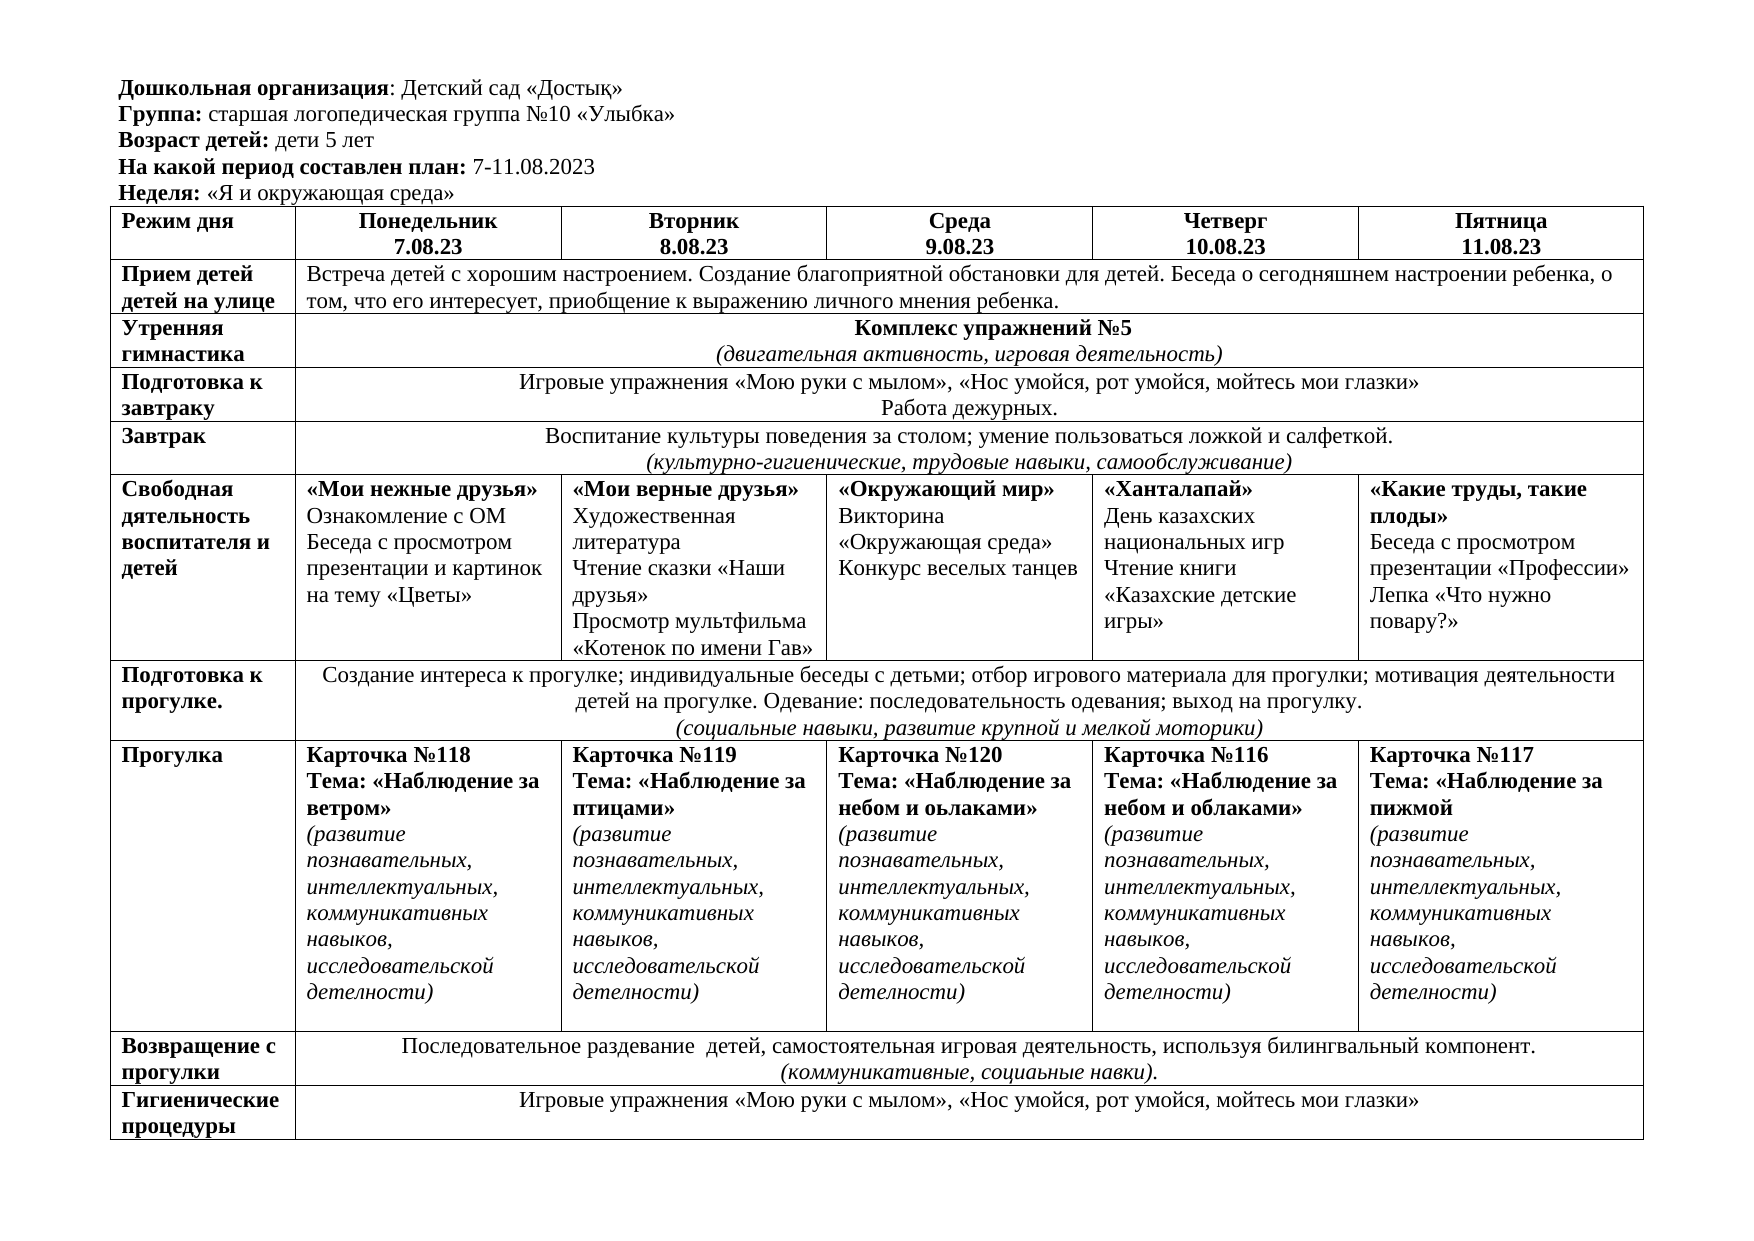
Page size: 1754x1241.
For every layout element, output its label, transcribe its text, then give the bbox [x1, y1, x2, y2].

table_header Пятница 11.08.23 [1359, 207, 1643, 259]
text На какой период составлен план: 7-11.08.2023 [118, 153, 1636, 179]
table_cell Возвращение с прогулки [111, 1032, 295, 1085]
table_cell «Мои нежные друзья» Ознакомление с ОМ Беседа с просмотром презентации и картинок на тему «Цветы» [296, 475, 561, 660]
text Возраст детей: дети 5 лет [118, 127, 1636, 153]
table_cell Карточка №118 Тема: «Наблюдение за ветром» (развитие познавательных, интеллектуальных, коммуникативных навыков, исследовательской детелности) [296, 741, 561, 1031]
table_cell Создание интереса к прогулке; индивидуальные беседы с детьми; отбор игрового материала для прогулки; мотивация деятельности детей на прогулке. Одевание: последовательность одевания; выход на прогулку. (социальные навыки, развитие крупной и мелкой моторики) [296, 661, 1643, 740]
table_cell «Мои верные друзья» Художественная литература Чтение сказки «Наши друзья» Просмотр мультфильма «Котенок по имени Гав» [562, 475, 826, 660]
text Дошкольная организация: Детский сад «Достық» [118, 74, 1636, 100]
table_cell «Окружающий мир» Викторина «Окружающая среда» Конкурс веселых танцев [827, 475, 1092, 660]
table_cell Гигиенические процедуры [111, 1086, 295, 1138]
text Группа: старшая логопедическая группа №10 «Улыбка» [118, 100, 1636, 127]
table_cell Свободная дятельность воспитателя и детей [111, 475, 295, 660]
table_cell Карточка №116 Тема: «Наблюдение за небом и облаками» (развитие познавательных, интеллектуальных, коммуникативных навыков, исследовательской детелности) [1093, 741, 1358, 1031]
table_cell Утренняя гимнастика [111, 314, 295, 367]
table_cell Завтрак [111, 422, 295, 474]
table_cell Прием детей детей на улице [111, 260, 295, 313]
table_cell Встреча детей с хорошим настроением. Создание благоприятной обстановки для детей. Беседа о сегодняшнем настроении ребенка, о том, что его интересует, приобщение к выражению личного мнения ребенка. [296, 260, 1643, 313]
table_header Понедельник 7.08.23 [296, 207, 561, 259]
table_cell «Какие труды, такие плоды» Беседа с просмотром презентации «Профессии» Лепка «Что нужно повару?» [1359, 475, 1643, 660]
table_cell Карточка №119 Тема: «Наблюдение за птицами» (развитие познавательных, интеллектуальных, коммуникативных навыков, исследовательской детелности) [562, 741, 826, 1031]
table_cell Игровые упражнения «Мою руки с мылом», «Нос умойся, рот умойся, мойтесь мои глазки» Работа дежурных. [296, 368, 1643, 421]
table_header Среда 9.08.23 [827, 207, 1092, 259]
table_cell Комплекс упражнений №5 (двигательная активность, игровая деятельность) [296, 314, 1643, 367]
table_header Вторник 8.08.23 [562, 207, 826, 259]
table_cell Прогулка [111, 741, 295, 1031]
table_cell Карточка №120 Тема: «Наблюдение за небом и оьлаками» (развитие познавательных, интеллектуальных, коммуникативных навыков, исследовательской детелности) [827, 741, 1092, 1031]
table_cell Подготовка к завтраку [111, 368, 295, 421]
table_cell Воспитание культуры поведения за столом; умение пользоваться ложкой и салфеткой. (культурно-гигиенические, трудовые навыки, самообслуживание) [296, 422, 1643, 474]
text Неделя: «Я и окружающая среда» [118, 179, 1636, 206]
table_cell «Ханталапай» День казахских национальных игр Чтение книги «Казахские детские игры» [1093, 475, 1358, 660]
table_header Режим дня [111, 207, 295, 259]
table_cell Игровые упражнения «Мою руки с мылом», «Нос умойся, рот умойся, мойтесь мои глазки» [296, 1086, 1643, 1138]
table_cell Последовательное раздевание детей, самостоятельная игровая деятельность, используя билингвальный компонент. (коммуникативные, социаьные навки). [296, 1032, 1643, 1085]
table_cell Карточка №117 Тема: «Наблюдение за пижмой (развитие познавательных, интеллектуальных, коммуникативных навыков, исследовательской детелности) [1359, 741, 1643, 1031]
table_cell Подготовка к прогулке. [111, 661, 295, 740]
table_header Четверг 10.08.23 [1093, 207, 1358, 259]
